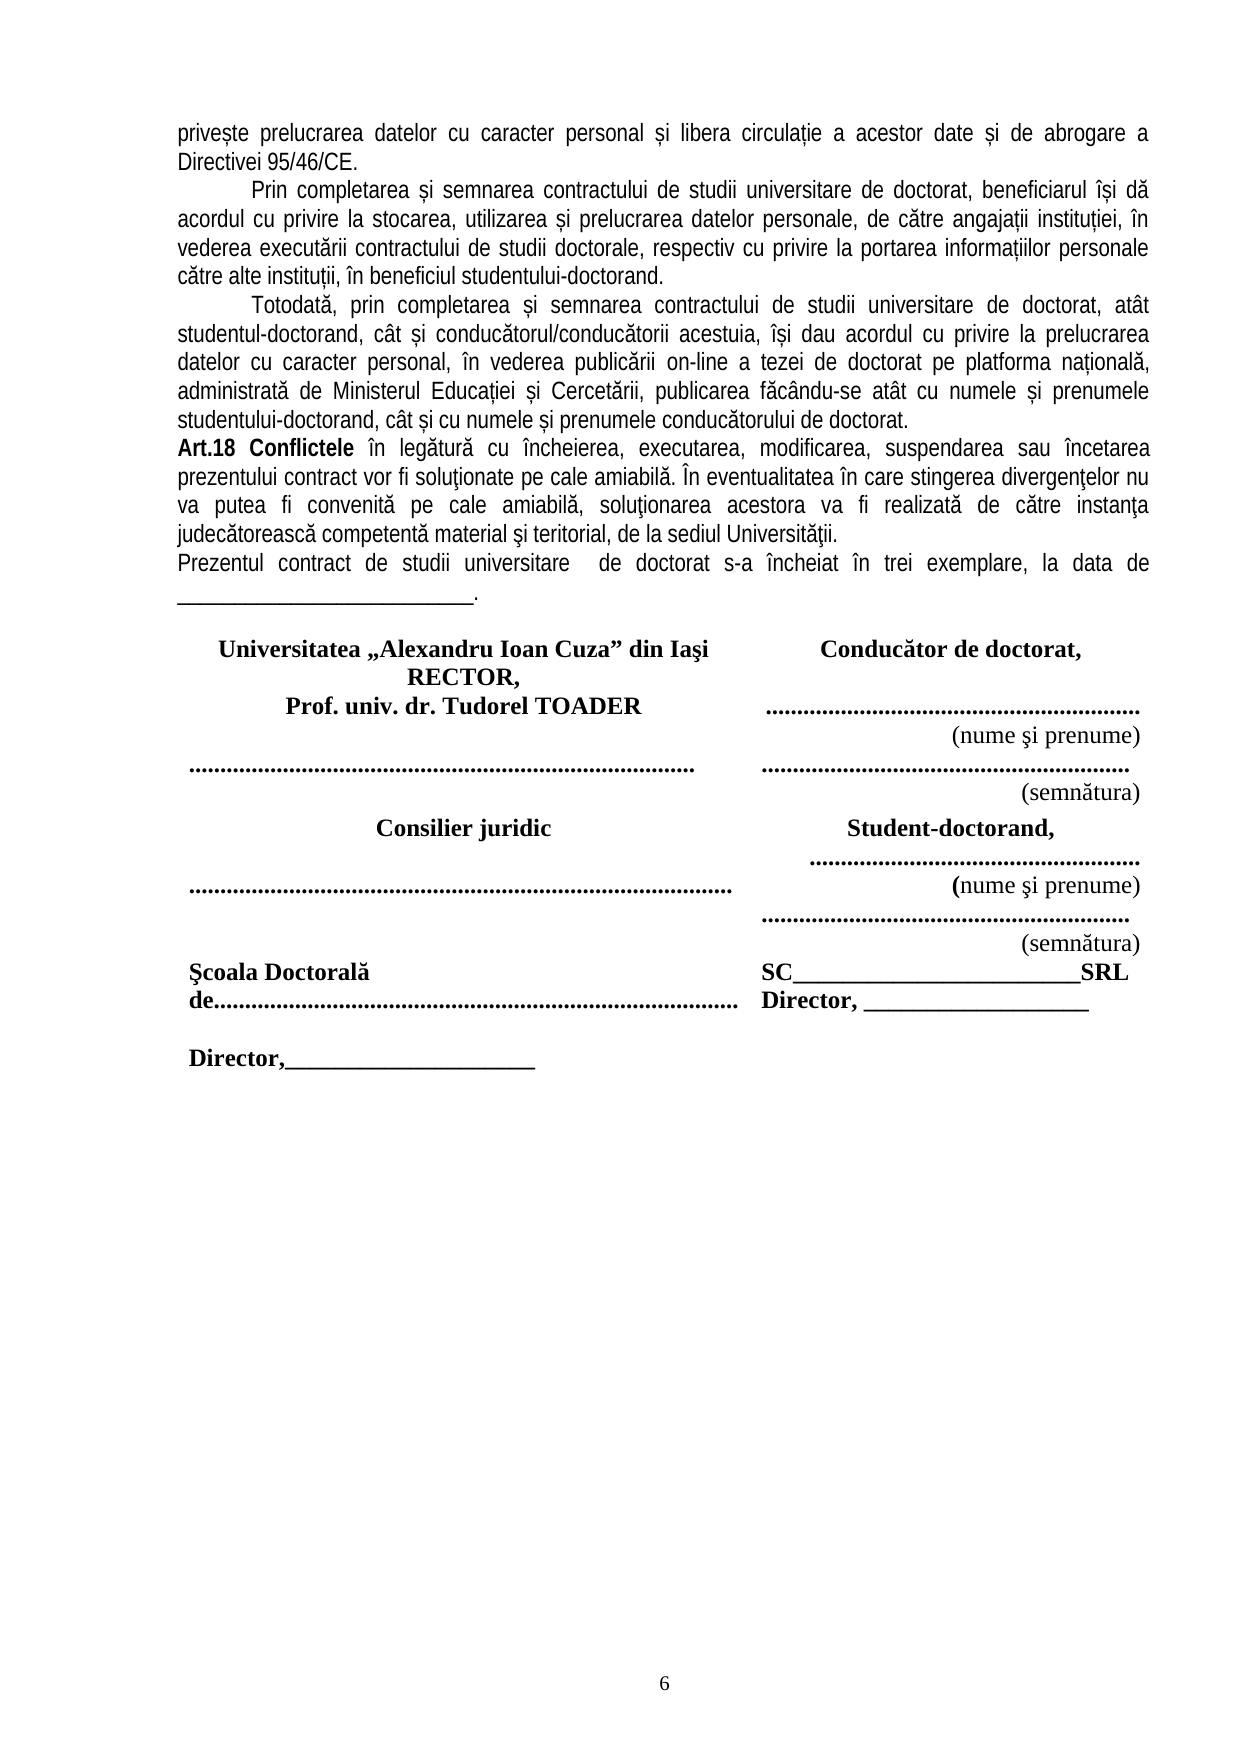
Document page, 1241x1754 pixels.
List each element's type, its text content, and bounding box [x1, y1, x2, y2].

text Prezentul contract de studii universitare de doctorat s-a încheiat în trei exemplare, la data de __________________________. [177, 548, 1152, 605]
text Totodată, prin completarea și semnarea contractului de studii universitare de doctorat, atât studentul-doctorand, cât și conducătorul/conducătorii acestuia, își dau acordul cu privire la prelucrarea datelor cu caracter personal, în vederea publicării on-line a tezei de doctorat pe platforma națională, administrată de Ministerul Educației și Cercetării, publicarea făcându-se atât cu numele și prenumele studentului-doctorand, cât și cu numele și prenumele conducătorului de doctorat. [177, 290, 1152, 433]
text Art.18 Conflictele în legătură cu încheierea, executarea, modificarea, suspendarea sau încetarea prezentului contract vor fi soluţionate pe cale amiabilă. În eventualitatea în care stingerea divergenţelor nu va putea fi convenită pe cale amiabilă, soluţionarea acestora va fi realizată de către instanţa judecătorească competentă material şi teritorial, de la sediul Universităţii. [177, 433, 1152, 548]
table_cell Consilier juridic ....................................................................................... [177, 813, 750, 957]
table_cell Şcoala Doctorală de.................................................................................... Director,____________________ [177, 957, 750, 1083]
table_cell Student-doctorand, ..................................................... (nume şi prenume) ........................................................... (semnătura) [750, 813, 1152, 957]
table_cell SC_______________________SRL Director, __________________ [750, 957, 1152, 1083]
text Prin completarea și semnarea contractului de studii universitare de doctorat, beneficiarul își dă acordul cu privire la stocarea, utilizarea și prelucrarea datelor personale, de către angajații instituției, în vederea executării contractului de studii doctorale, respectiv cu privire la portarea informațiilor personale către alte instituții, în beneficiul studentului-doctorand. [177, 175, 1152, 290]
table_header Conducător de doctorat, ............................................................ (nume şi prenume) ........................................................... (semnătura) [750, 634, 1152, 813]
table_header Universitatea „Alexandru Ioan Cuza” din Iaşi RECTOR, Prof. univ. dr. Tudorel TOADER ................................................................................. [177, 634, 750, 813]
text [177, 118, 1152, 175]
